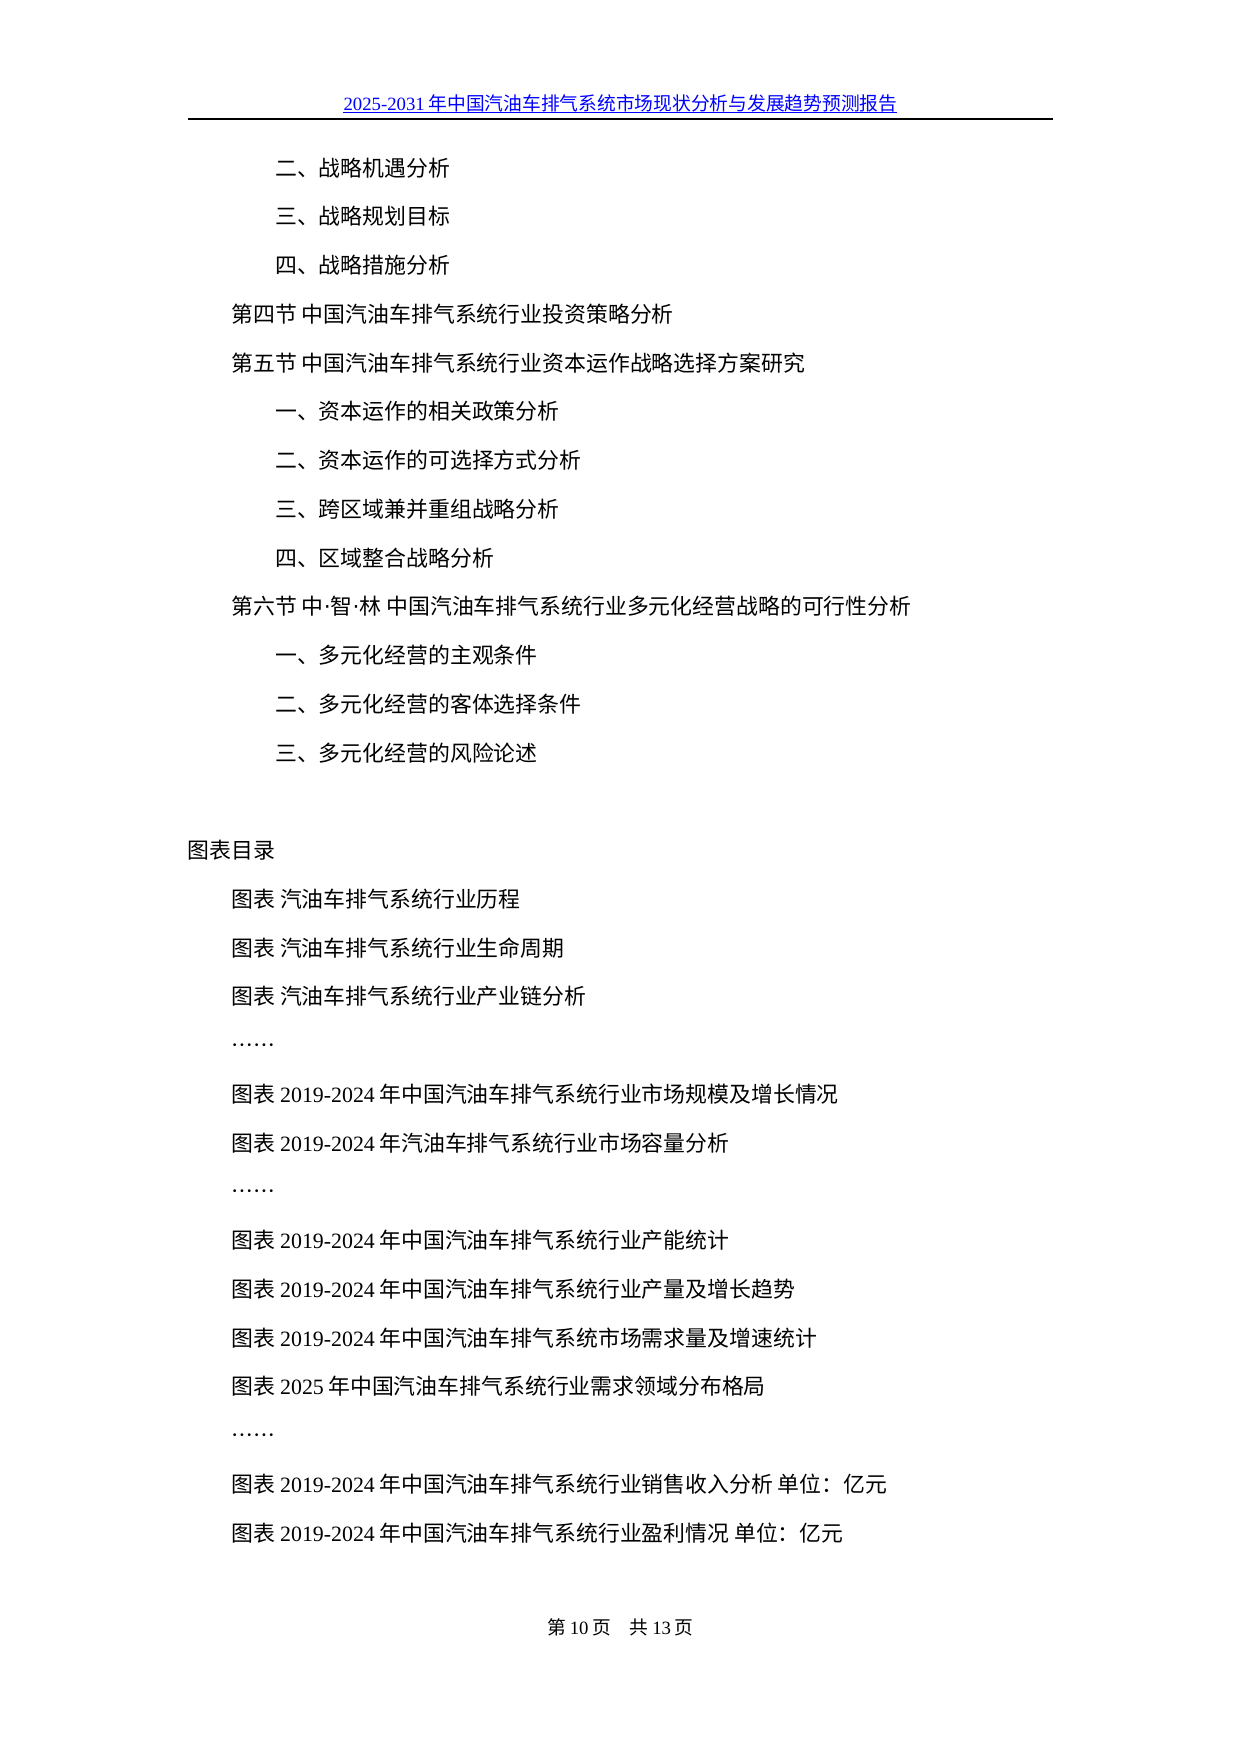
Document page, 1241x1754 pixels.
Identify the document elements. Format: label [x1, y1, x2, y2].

text [187, 150, 1053, 1548]
